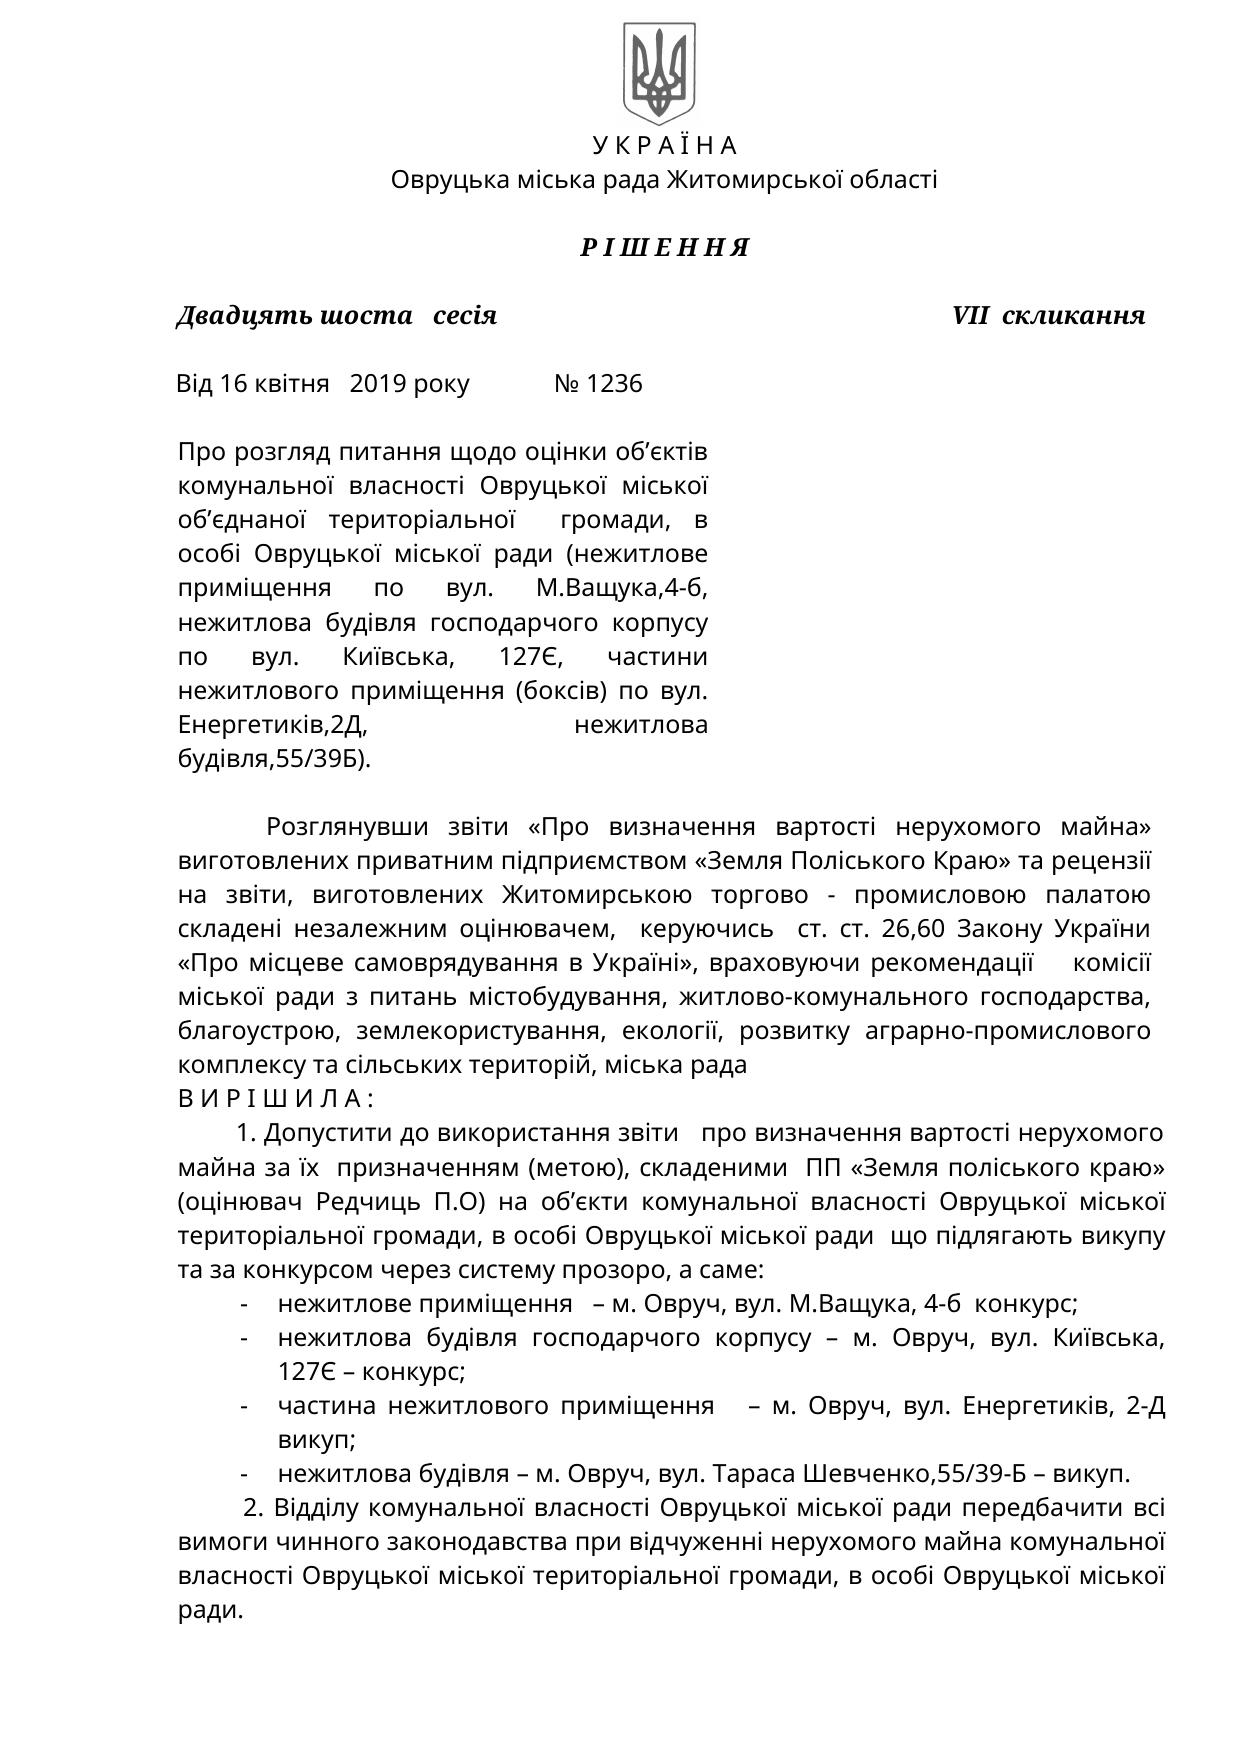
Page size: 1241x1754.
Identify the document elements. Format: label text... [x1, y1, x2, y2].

list нежитлова будівля – м. Овруч, вул. Тараса Шевченко,55/39-Б – викуп. [240, 1456, 1167, 1490]
text В И Р І Ш И Л А : [177, 1081, 1152, 1115]
list нежитлова будівля господарчого корпусу – м. Овруч, вул. Київська, 127Є – конкурс; [240, 1319, 1167, 1388]
text 1. Допустити до використання звіти про визначення вартості нерухомого майна за їх призначенням (метою), складеними ПП «Земля поліського краю» (оцінювач Редчиць П.О) на об’єкти комунальної власності Овруцької міської територіальної громади, в особі Овруцької міської ради що підлягають викупу та за конкурсом через систему прозоро, а саме: [177, 1115, 1167, 1285]
text Про розгляд питання щодо оцінки об’єктів комунальної власності Овруцької міської об’єднаної територіальної громади, в особі Овруцької міської ради (нежитлове приміщення по вул. М.Ващука,4-б, нежитлова будівля господарчого корпусу по вул. Київська, 127Є, частини нежитлового приміщення (боксів) по вул. Енергетиків,2Д, нежитлова будівля,55/39Б). [177, 434, 709, 774]
list нежитлове приміщення – м. Овруч, вул. М.Ващука, 4-б конкурс; [240, 1285, 1167, 1319]
text Двадцять шоста сесія VІI скликання [177, 298, 1152, 332]
subtitle Від 16 квітня 2019 року № 1236 [162, 366, 1152, 400]
subtitle Р І Ш Е Н Н Я [177, 229, 1152, 263]
title У К Р А Ї Н А [177, 127, 1152, 161]
text Розглянувши звіти «Про визначення вартості нерухомого майна» виготовлених приватним підприємством «Земля Поліського Краю» та рецензії на звіти, виготовлених Житомирською торгово - промисловою палатою складені незалежним оцінювачем, керуючись ст. ст. 26,60 Закону України «Про місцеве самоврядування в Україні», враховуючи рекомендації комісії міської ради з питань містобудування, житлово-комунального господарства, благоустрою, землекористування, екології, розвитку аграрно-промислового комплексу та сільських територій, міська рада [177, 808, 1152, 1081]
list частина нежитлового приміщення – м. Овруч, вул. Енергетиків, 2-Д викуп; [240, 1388, 1167, 1456]
text Овруцька міська рада Житомирської області [177, 161, 1152, 195]
text 2. Відділу комунальної власності Овруцької міської ради передбачити всі вимоги чинного законодавства при відчуженні нерухомого майна комунальної власності Овруцької міської територіальної громади, в особі Овруцької міської ради. [177, 1490, 1167, 1626]
